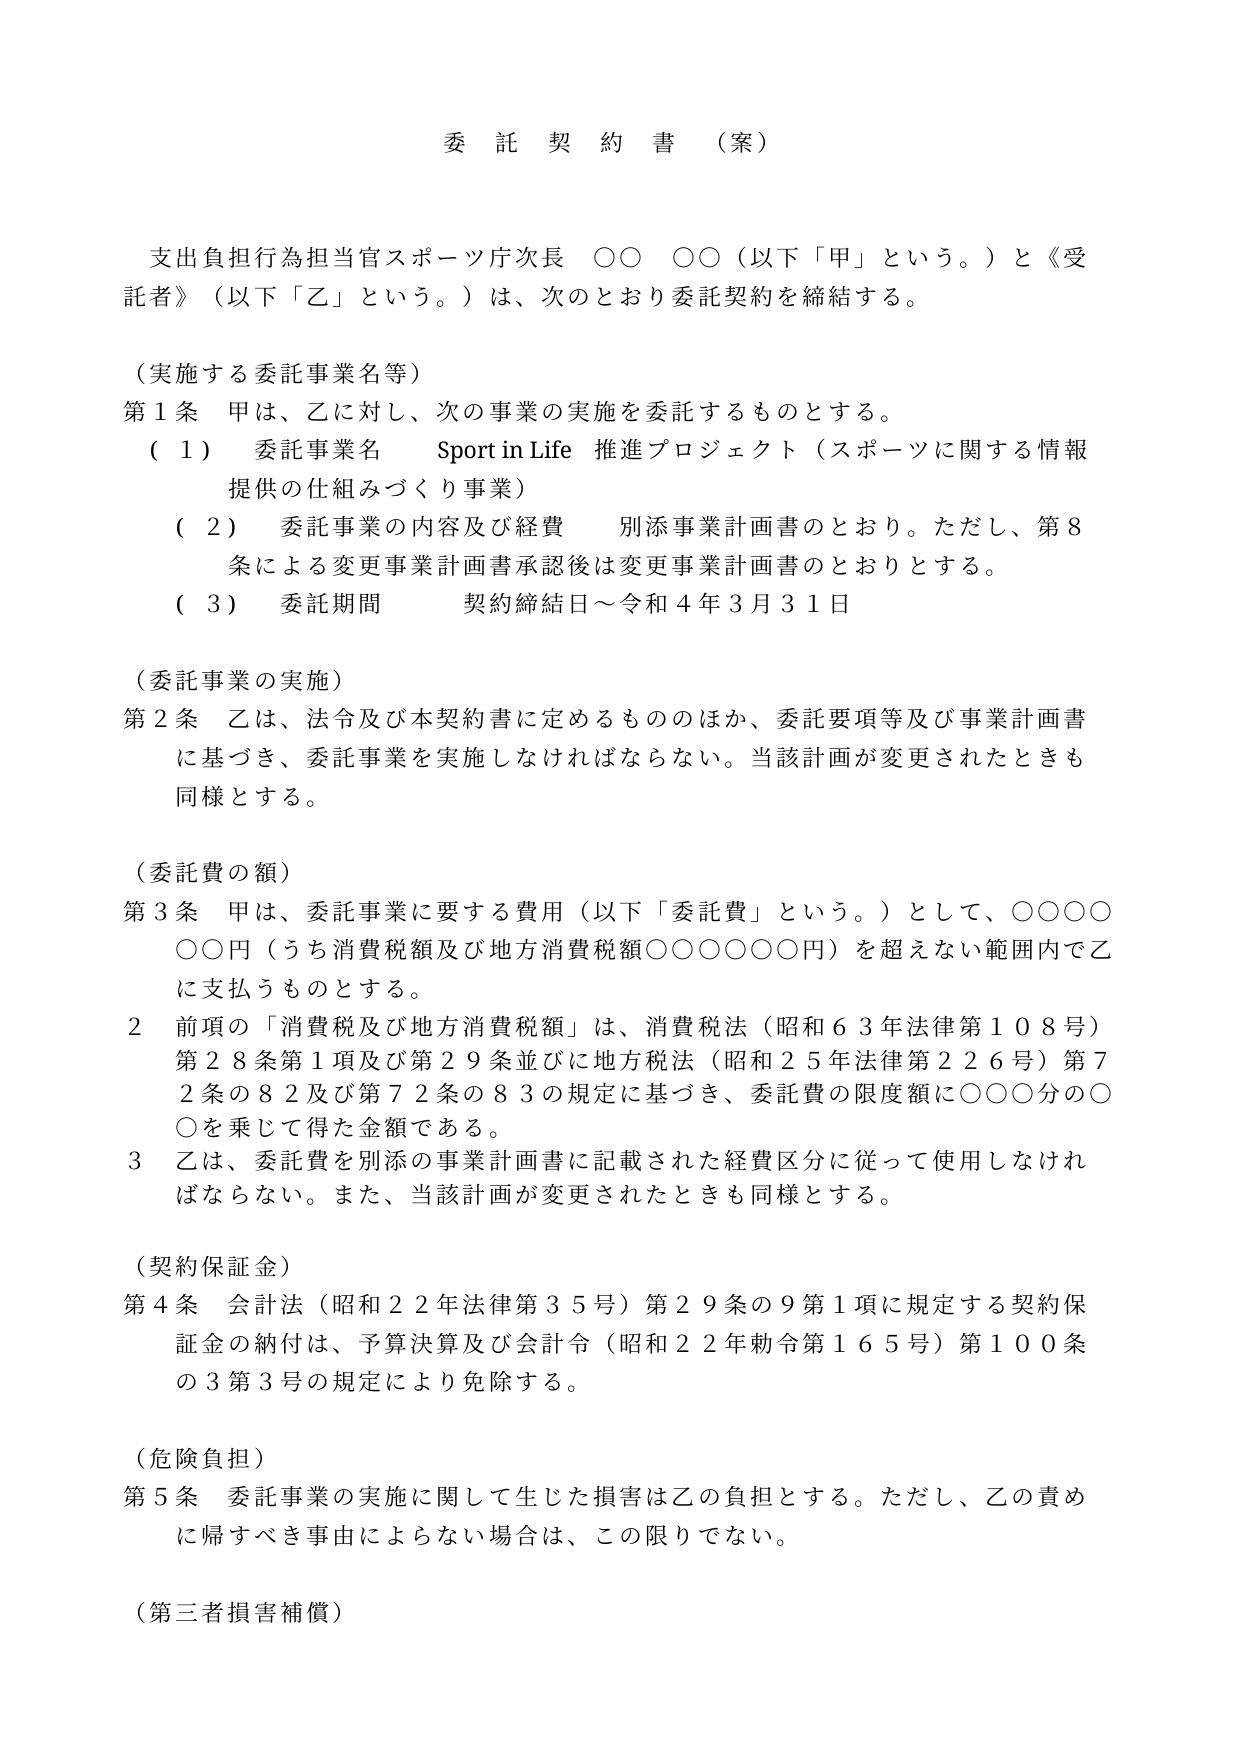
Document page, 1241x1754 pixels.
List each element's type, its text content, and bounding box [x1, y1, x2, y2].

text 第４条 会計法（昭和２２年法律第３５号）第２９条の９第１項に規定する契約保証金の納付は、予算決算及び会計令（昭和２２年勅令第１６５号）第１００条の３第３号の規定により免除する。 [123, 1287, 1103, 1397]
text （第三者損害補償） [123, 1594, 1103, 1628]
text （実施する委託事業名等） [123, 355, 1103, 389]
text 支出負担行為担当官スポーツ庁次長 ○○ ○○（以下「甲」という。）と《受託者》（以下「乙」という。）は、次のとおり委託契約を締結する。 [123, 240, 1103, 312]
text (３) 委託期間 契約締結日～令和４年３月３１日 [150, 586, 1103, 620]
text 第１条 甲は、乙に対し、次の事業の実施を委託するものとする。 [123, 394, 1103, 427]
text （契約保証金） [123, 1248, 1103, 1282]
text 委 託 契 約 書 （案） [123, 125, 1103, 159]
text 第５条 委託事業の実施に関して生じた損害は乙の負担とする。ただし、乙の責めに帰すべき事由によらない場合は、この限りでない。 [123, 1479, 1103, 1551]
text 第２条 乙は、法令及び本契約書に定めるもののほか、委託要項等及び事業計画書に基づき、委託事業を実施しなければならない。当該計画が変更されたときも同様とする。 [123, 701, 1103, 812]
text （委託費の額） [123, 855, 1103, 888]
text （委託事業の実施） [123, 663, 1103, 696]
text ２ 前項の「消費税及び地方消費税額」は、消費税法（昭和６３年法律第１０８号）第２８条第１項及び第２９条並びに地方税法（昭和２５年法律第２２６号）第７２条の８２及び第７２条の８３の規定に基づき、委託費の限度額に○○○分の○○を乗じて得た金額である。 [123, 1009, 1117, 1143]
text ３ 乙は、委託費を別添の事業計画書に記載された経費区分に従って使用しなければならない。また、当該計画が変更されたときも同様とする。 [123, 1143, 1103, 1210]
text （危険負担） [123, 1441, 1103, 1474]
text (２) 委託事業の内容及び経費 別添事業計画書のとおり。ただし、第８条による変更事業計画書承認後は変更事業計画書のとおりとする。 [150, 509, 1103, 581]
text (１) 委託事業名 Sport in Life推進プロジェクト（スポーツに関する情報提供の仕組みづくり事業） [149, 432, 1103, 504]
text 第３条 甲は、委託事業に要する費用（以下「委託費」という。）として、○○○○○○円（うち消費税額及び地方消費税額○○○○○○円）を超えない範囲内で乙に支払うものとする。 [123, 893, 1117, 1004]
